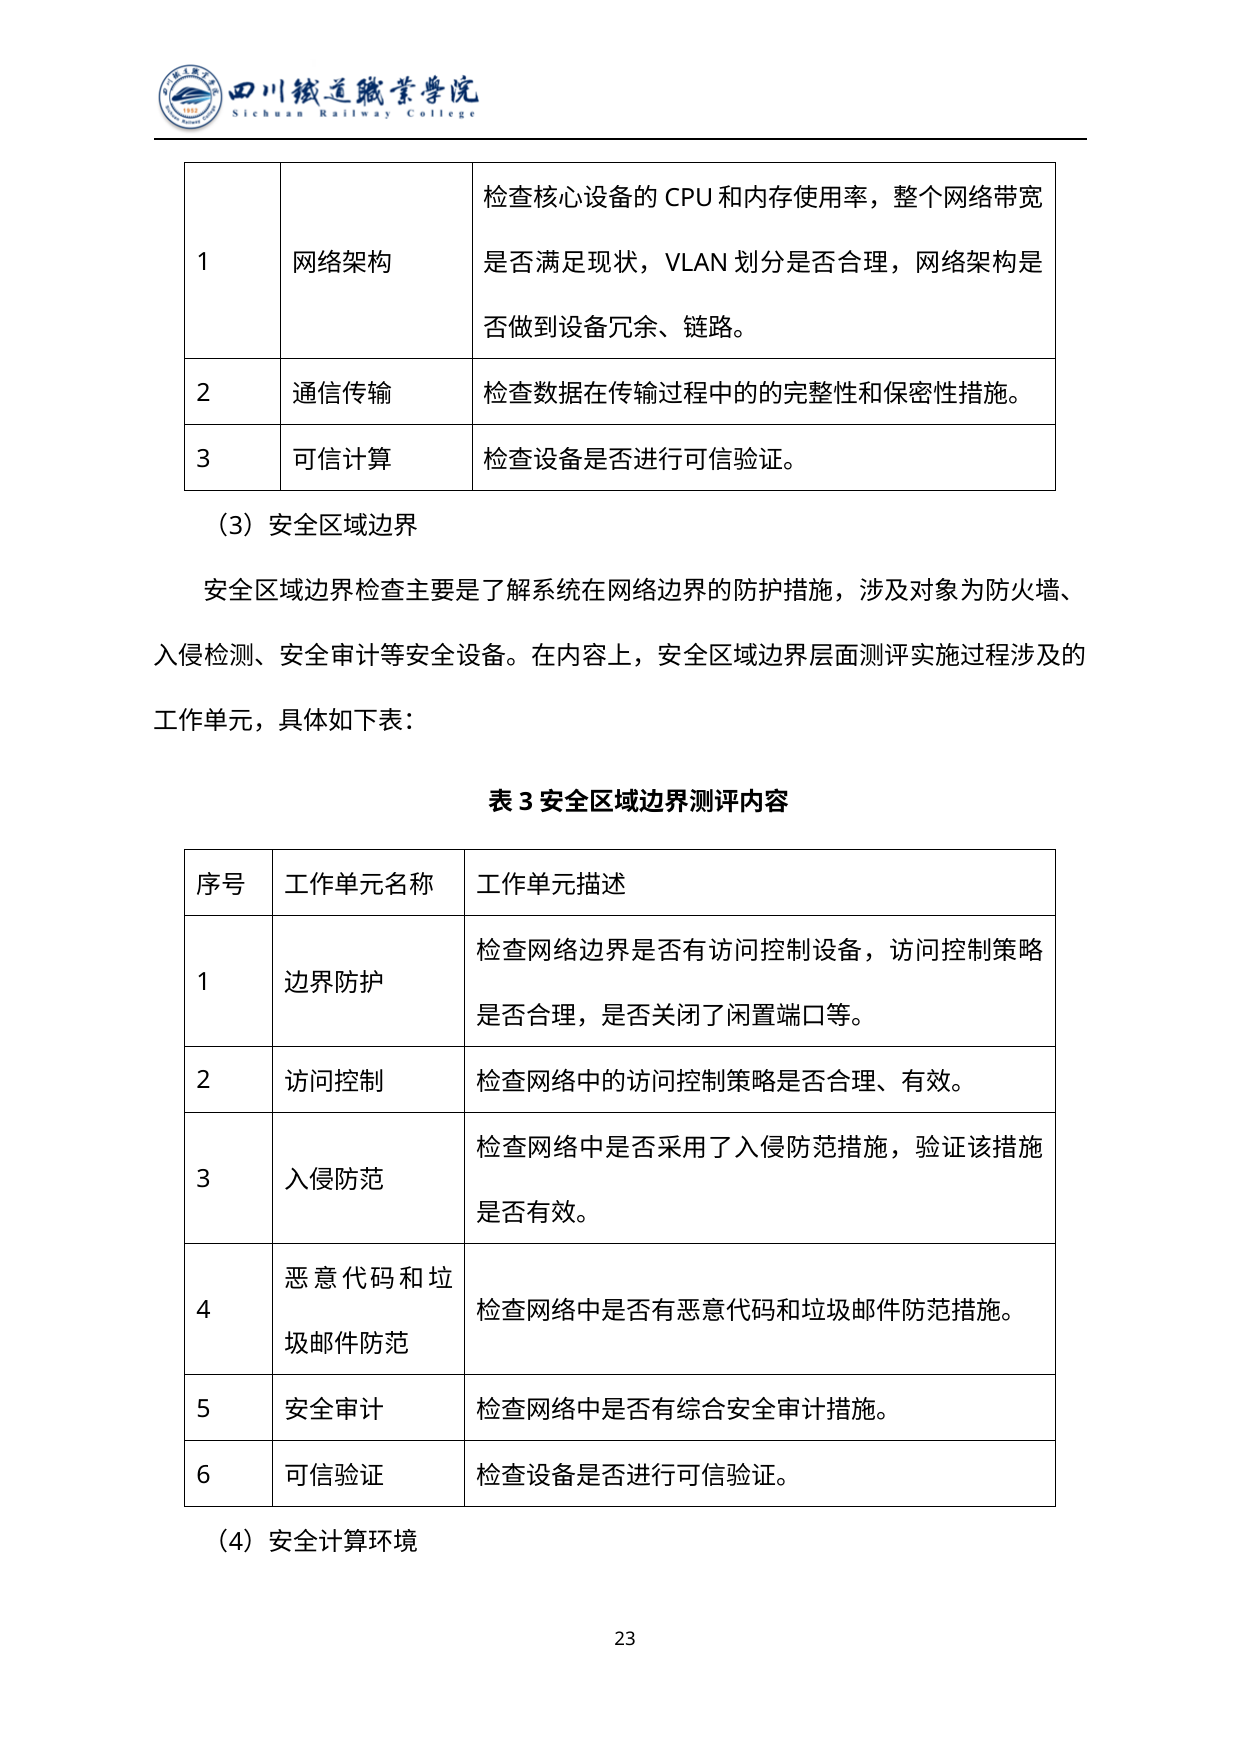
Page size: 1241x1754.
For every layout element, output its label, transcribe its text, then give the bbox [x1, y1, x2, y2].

table_cell 3 [185, 425, 280, 490]
text 安全区域边界检查主要是了解系统在网络边界的防护措施，涉及对象为防火墙、入侵检测、安全审计等安全设备。在内容上，安全区域边界层面测评实施过程涉及的工作单元，具体如下表： [153, 556, 1087, 751]
table_header 工作单元名称 [273, 850, 464, 915]
table_cell 入侵防范 [273, 1113, 464, 1243]
picture [153, 59, 485, 136]
table_cell 恶意代码和垃圾邮件防范 [273, 1244, 464, 1374]
table_cell 2 [185, 1047, 272, 1112]
text （3）安全区域边界 [153, 491, 1087, 556]
table_cell 1 [185, 163, 280, 358]
table_cell 检查设备是否进行可信验证。 [473, 425, 1055, 490]
table_cell 边界防护 [273, 916, 464, 1046]
table_cell 检查网络边界是否有访问控制设备，访问控制策略是否合理，是否关闭了闲置端口等。 [465, 916, 1055, 1046]
table_cell 网络架构 [281, 163, 472, 358]
table_header 序号 [185, 850, 272, 915]
table_cell 检查数据在传输过程中的的完整性和保密性措施。 [473, 359, 1055, 424]
table_cell 检查网络中是否采用了入侵防范措施，验证该措施是否有效。 [465, 1113, 1055, 1243]
table_cell 检查设备是否进行可信验证。 [465, 1441, 1055, 1506]
table_cell 4 [185, 1244, 272, 1374]
table_cell 1 [185, 916, 272, 1046]
table_cell 检查网络中是否有综合安全审计措施。 [465, 1375, 1055, 1440]
table_cell 6 [185, 1441, 272, 1506]
table_cell 2 [185, 359, 280, 424]
table_cell 检查核心设备的CPU和内存使用率，整个网络带宽是否满足现状，VLAN划分是否合理，网络架构是否做到设备冗余、链路。 [473, 163, 1055, 358]
table_cell 5 [185, 1375, 272, 1440]
table_header 工作单元描述 [465, 850, 1055, 915]
table_cell 访问控制 [273, 1047, 464, 1112]
table_cell 通信传输 [281, 359, 472, 424]
text （4）安全计算环境 [153, 1507, 1087, 1572]
table_cell 可信计算 [281, 425, 472, 490]
table_cell 检查网络中是否有恶意代码和垃圾邮件防范措施。 [465, 1244, 1055, 1374]
table_cell 可信验证 [273, 1441, 464, 1506]
table_cell 检查网络中的访问控制策略是否合理、有效。 [465, 1047, 1055, 1112]
table_cell 安全审计 [273, 1375, 464, 1440]
table_cell 3 [185, 1113, 272, 1243]
text 表3 安全区域边界测评内容 [153, 767, 1087, 832]
